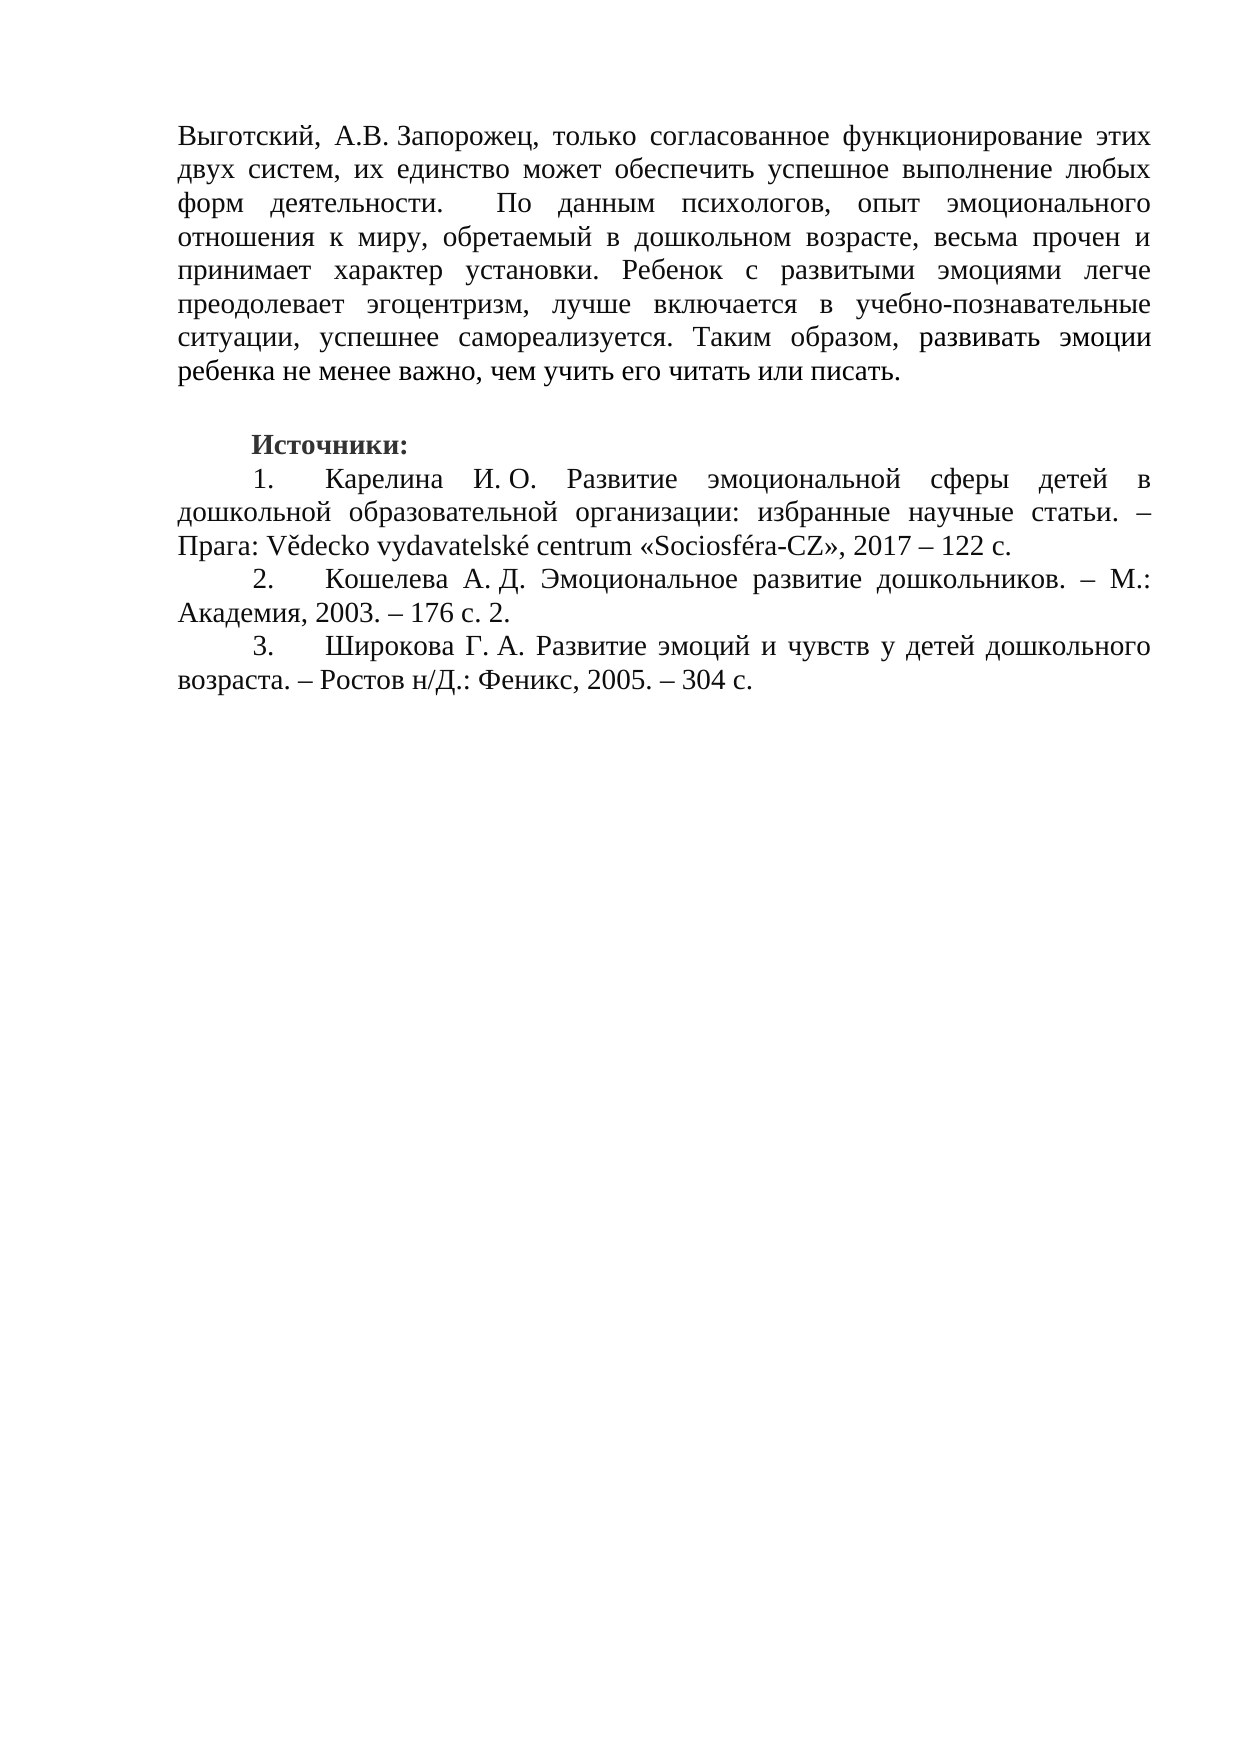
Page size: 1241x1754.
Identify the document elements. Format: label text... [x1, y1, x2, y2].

list Кошелева А. Д. Эмоциональное развитие дошкольников. – М.: Академия, 2003. – 176 с. 2. [177, 427, 1152, 494]
list Карелина И. О. Развитие эмоциональной сферы детей в дошкольной образовательной организации: избранные научные статьи. – Прага: Vědecko vydavatelské centrum «Sociosféra-CZ», 2017 – 122 c. [177, 327, 1152, 427]
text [177, 118, 1152, 252]
list Широкова Г. А. Развитие эмоций и чувств у детей дошкольного возраста. – Ростов н/Д.: Феникс, 2005. – 304 с. [177, 494, 1152, 561]
text Источники: [177, 293, 1152, 327]
